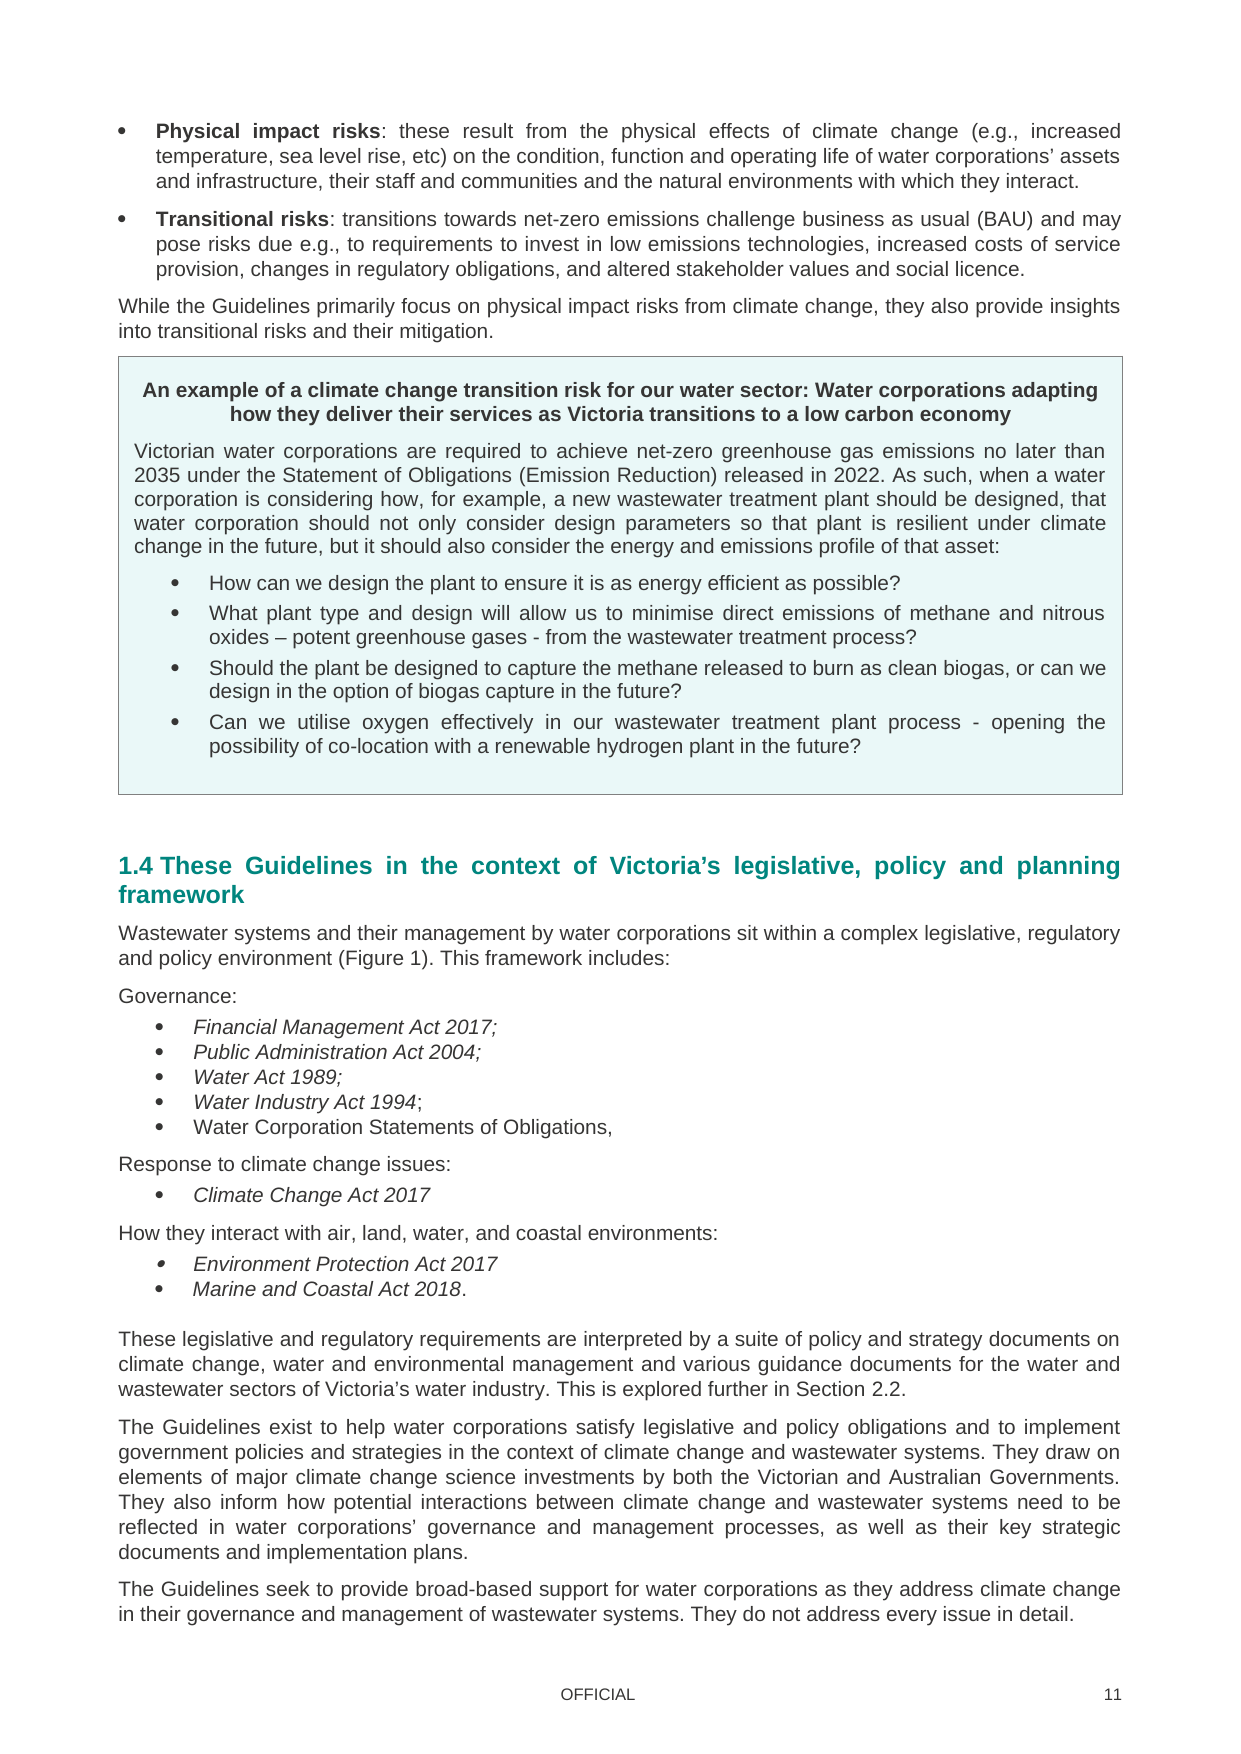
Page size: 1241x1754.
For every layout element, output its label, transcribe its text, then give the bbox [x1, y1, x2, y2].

list Water Corporation Statements of Obligations, [156, 1114, 1122, 1139]
table_header An example of a climate change transition risk for our water sector: Water corporations adapting how they deliver their services as Victoria transitions to a low carbon economy Victorian water corporations are required to achieve net-zero greenhouse gas emissions no later than 2035 under the Statement of Obligations (Emission Reduction) released in 2022. As such, when a water corporation is considering how, for example, a new wastewater treatment plant should be designed, that water corporation should not only consider design parameters so that plant is resilient under climate change in the future, but it should also consider the energy and emissions profile of that asset: How can we design the plant to ensure it is as energy efficient as possible? What plant type and design will allow us to minimise direct emissions of methane and nitrous oxides – potent greenhouse gases - from the wastewater treatment process? Should the plant be designed to capture the methane released to burn as clean biogas, or can we design in the option of biogas capture in the future? Can we utilise oxygen effectively in our wastewater treatment plant process - opening the possibility of co-location with a renewable hydrogen plant in the future? [119, 357, 1122, 794]
text Wastewater systems and their management by water corporations sit within a complex legislative, regulatory and policy environment (Figure 1). This framework includes: [118, 920, 1122, 970]
text These legislative and regulatory requirements are interpreted by a suite of policy and strategy documents on climate change, water and environmental management and various guidance documents for the water and wastewater sectors of Victoria’s water industry. This is explored further in Section 2.2. [118, 1326, 1122, 1401]
subtitle These Guidelines in the context of Victoria’s legislative, policy and planning framework [118, 851, 1122, 909]
list Water Act 1989; [156, 1064, 1122, 1089]
list Financial Management Act 2017; [156, 1014, 1122, 1039]
list Water Industry Act 1994; [156, 1089, 1122, 1114]
text The Guidelines exist to help water corporations satisfy legislative and policy obligations and to implement government policies and strategies in the context of climate change and wastewater systems. They draw on elements of major climate change science investments by both the Victorian and Australian Governments. They also inform how potential interactions between climate change and wastewater systems need to be reflected in water corporations’ governance and management processes, as well as their key strategic documents and implementation plans. [118, 1414, 1122, 1564]
list Marine and Coastal Act 2018. [155, 1276, 1122, 1301]
list Public Administration Act 2004; [156, 1039, 1122, 1064]
list Climate Change Act 2017 [156, 1182, 1122, 1207]
list Physical impact risks: these result from the physical effects of climate change (e.g., increased temperature, sea level rise, etc) on the condition, function and operating life of water corporations’ assets and infrastructure, their staff and communities and the natural environments with which they interact. [118, 118, 1122, 193]
list Transitional risks: transitions towards net-zero emissions challenge business as usual (BAU) and may pose risks due e.g., to requirements to invest in low emissions technologies, increased costs of service provision, changes in regulatory obligations, and altered stakeholder values and social licence. [118, 206, 1122, 281]
text Governance: [118, 982, 1122, 1007]
text The Guidelines seek to provide broad-based support for water corporations as they address climate change in their governance and management of wastewater systems. They do not address every issue in detail. [118, 1576, 1122, 1626]
text How they interact with air, land, water, and coastal environments: [118, 1220, 1122, 1245]
text While the Guidelines primarily focus on physical impact risks from climate change, they also provide insights into transitional risks and their mitigation. [118, 293, 1122, 343]
text Response to climate change issues: [118, 1151, 1122, 1176]
list Environment Protection Act 2017 [156, 1251, 1122, 1276]
